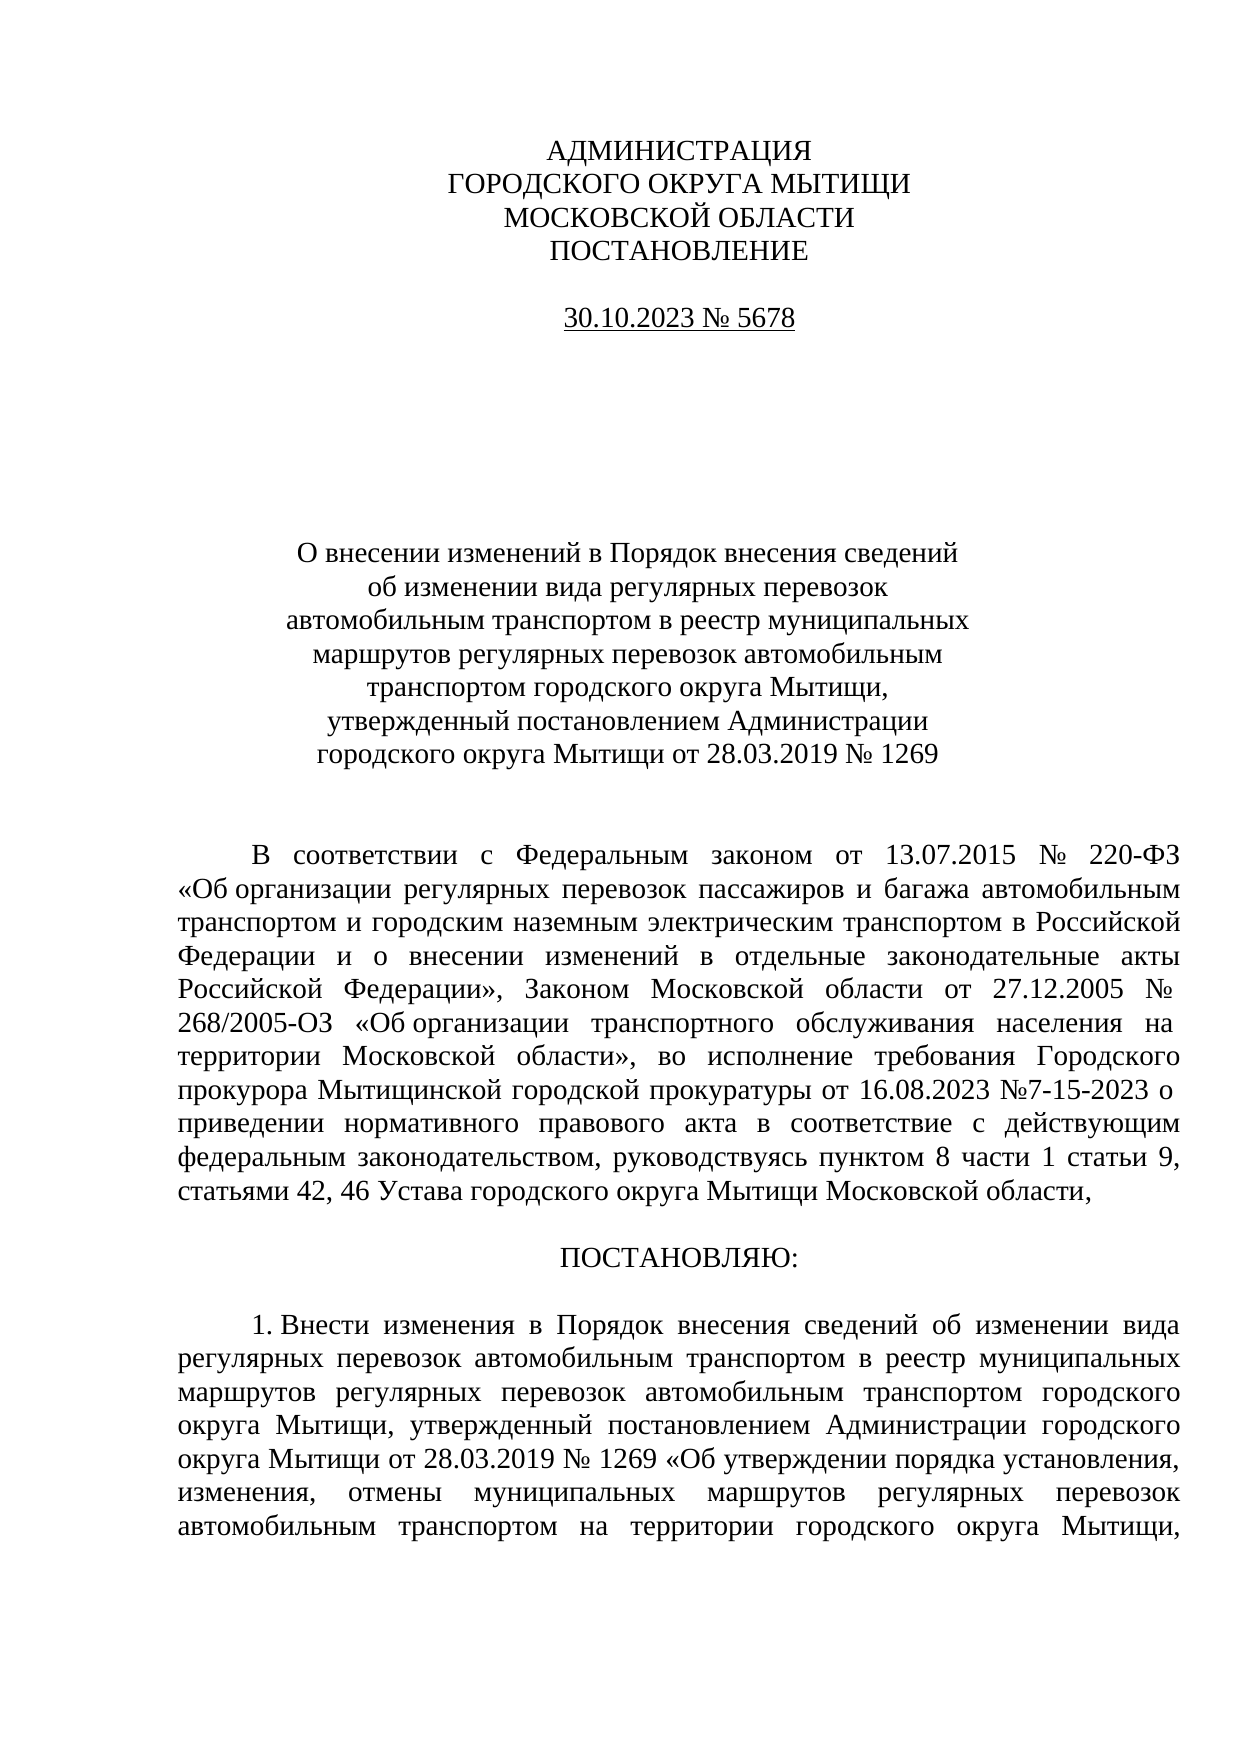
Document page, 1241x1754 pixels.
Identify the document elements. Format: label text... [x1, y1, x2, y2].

text О внесении изменений в Порядок внесения сведений об изменении вида регулярных перевозок автомобильным транспортом в реестр муниципальных маршрутов регулярных перевозок автомобильным транспортом городского округа Мытищи, утвержденный постановлением Администрации городского округа Мытищи от 28.03.2019 № 1269 [281, 535, 975, 770]
text В соответствии с Федеральным законом от 13.07.2015 № 220-ФЗ «Об организации регулярных перевозок пассажиров и багажа автомобильным транспортом и городским наземным электрическим транспортом в Российской Федерации и о внесении изменений в отдельные законодательные акты Российской Федерации», Законом Московской области от 27.12.2005 № 268/2005-ОЗ «Об организации транспортного обслуживания населения на территории Московской области», во исполнение требования Городского прокурора Мытищинской городской прокуратуры от 16.08.2023 №7-15-2023 о приведении нормативного правового акта в соответствие с действующим федеральным законодательством, руководствуясь пунктом 8 части 1 статьи 9, статьями 42, 46 Устава городского округа Мытищи Московской области, [177, 837, 1181, 1206]
text МОСКОВСКОЙ ОБЛАСТИ [177, 200, 1181, 233]
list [177, 1307, 1181, 1542]
text ПОСТАНОВЛЯЮ: [177, 1240, 1181, 1273]
text ПОСТАНОВЛЕНИЕ [177, 233, 1181, 267]
text ГОРОДСКОГО ОКРУГА МЫТИЩИ [177, 166, 1181, 200]
text 30.10.2023 № 5678 [177, 301, 1181, 334]
text АДМИНИСТРАЦИЯ [177, 133, 1181, 166]
